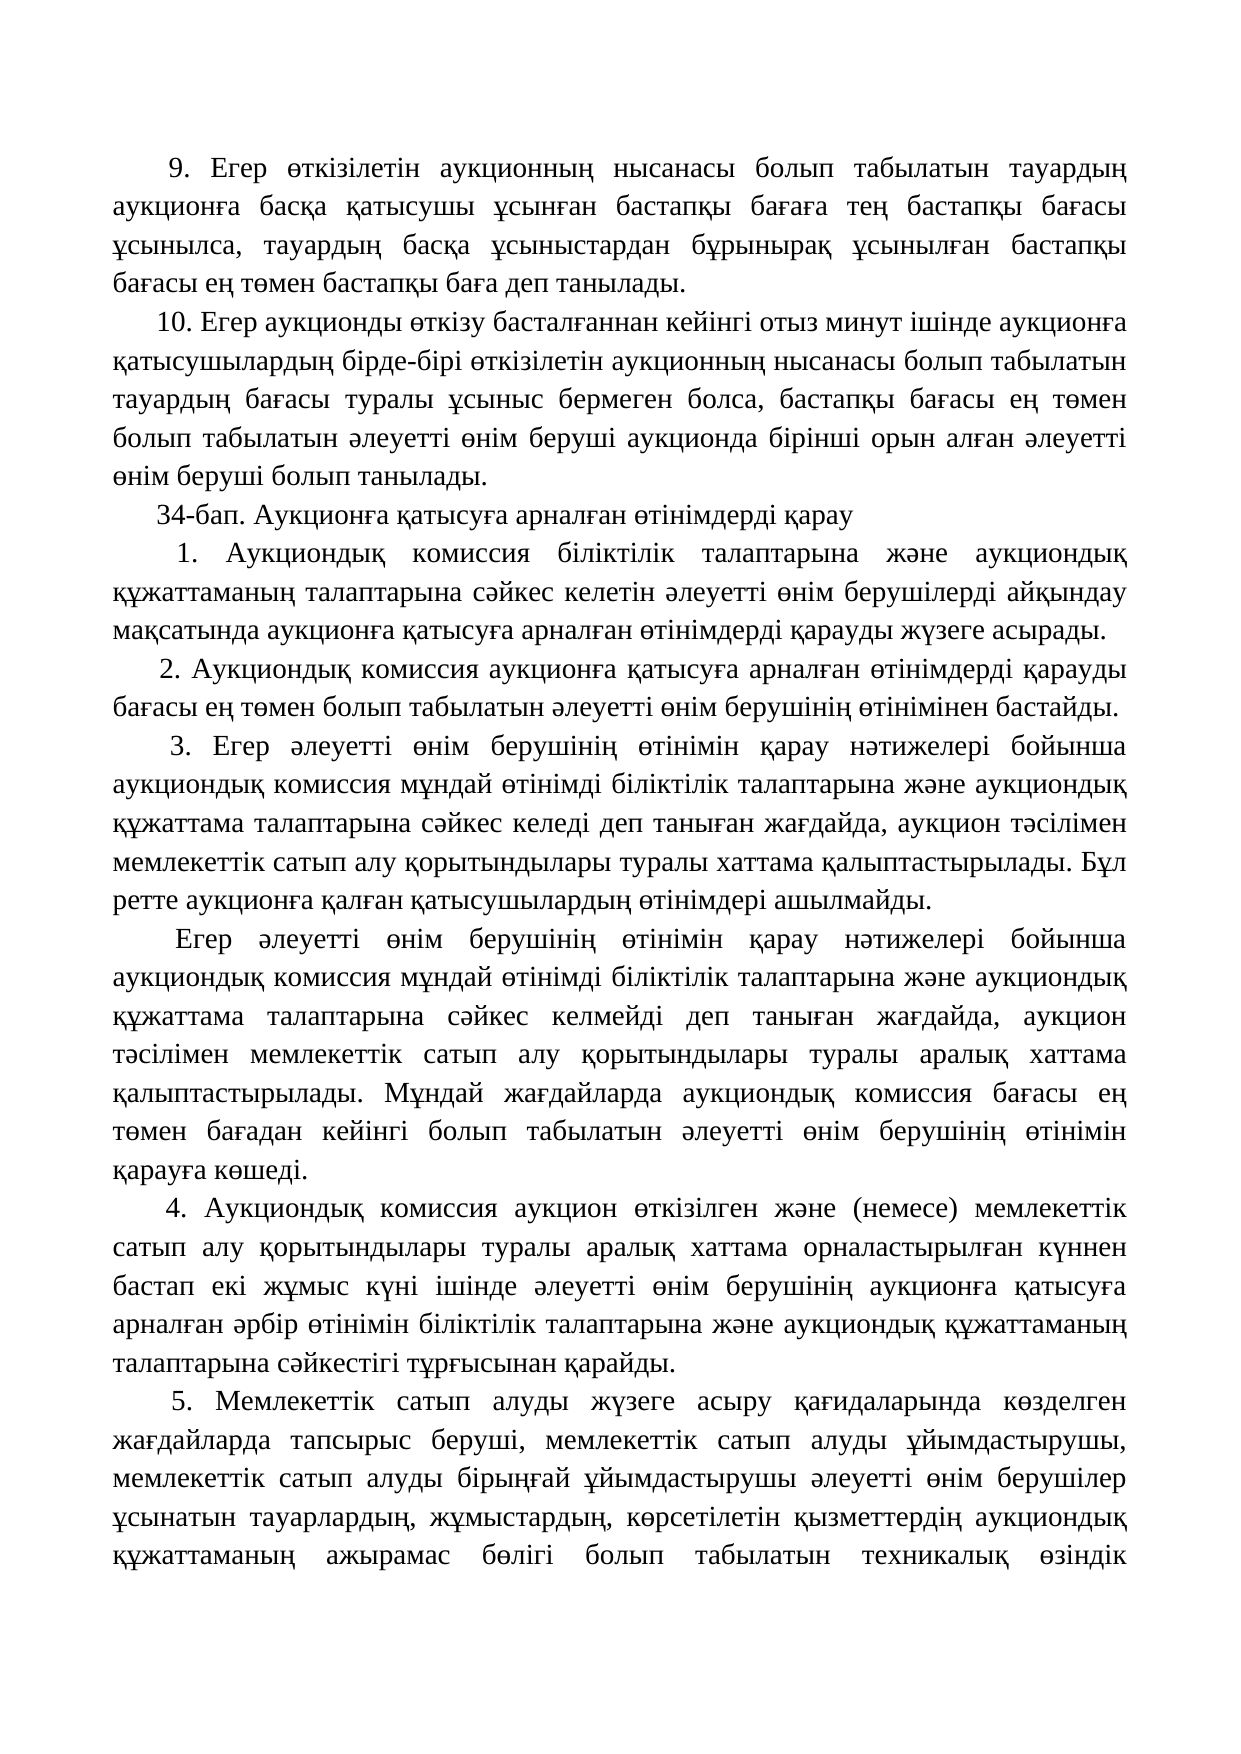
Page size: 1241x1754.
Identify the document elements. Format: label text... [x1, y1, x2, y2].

text 2. Аукциондық комиссия аукционға қатысуға арналған өтінімдерді қарауды бағасы ең төмен болып табылатын әлеуетті өнім берушінің өтінімінен бастайды. [112, 651, 1128, 723]
text 10. Егер аукционды өткізу басталғаннан кейінгі отыз минут ішінде аукционға қатысушылардың бірде-бірі өткізілетін аукционның нысанасы болып табылатын тауардың бағасы туралы ұсыныс бермеген болса, бастапқы бағасы ең төмен болып табылатын әлеуетті өнім беруші аукционда бірінші орын алған әлеуетті өнім беруші болып танылады. [112, 304, 1128, 492]
text 4. Аукциондық комиссия аукцион өткізілген және (немесе) мемлекеттік сатып алу қорытындылары туралы аралық хаттама орналастырылған күннен бастап екі жұмыс күні ішінде әлеуетті өнім берушінің аукционға қатысуға арналған әрбір өтінімін біліктілік талаптарына және аукциондық құжаттаманың талаптарына сәйкестігі тұрғысынан қарайды. [112, 1191, 1128, 1378]
text 3. Егер әлеуетті өнім берушінің өтінімін қарау нәтижелері бойынша аукциондық комиссия мұндай өтінімді біліктілік талаптарына және аукциондық құжаттама талаптарына сәйкес келеді деп таныған жағдайда, аукцион тәсілімен мемлекеттік сатып алу қорытындылары туралы хаттама қалыптастырылады. Бұл ретте аукционға қалған қатысушылардың өтінімдері ашылмайды. [112, 728, 1128, 916]
text Егер әлеуетті өнім берушінің өтінімін қарау нәтижелері бойынша аукциондық комиссия мұндай өтінімді біліктілік талаптарына және аукциондық құжаттама талаптарына сәйкес келмейді деп таныған жағдайда, аукцион тәсілімен мемлекеттік сатып алу қорытындылары туралы аралық хаттама қалыптастырылады. Мұндай жағдайларда аукциондық комиссия бағасы ең төмен бағадан кейінгі болып табылатын әлеуетті өнім берушінің өтінімін қарауға көшеді. [112, 921, 1128, 1186]
text 9. Егер өткізілетін аукционның нысанасы болып табылатын тауардың аукционға басқа қатысушы ұсынған бастапқы бағаға тең бастапқы бағасы ұсынылса, тауардың басқа ұсыныстардан бұрынырақ ұсынылған бастапқы бағасы ең төмен бастапқы баға деп танылады. [112, 150, 1128, 299]
text 1. Аукциондық комиссия біліктілік талаптарына және аукциондық құжаттаманың талаптарына сәйкес келетін әлеуетті өнім берушілерді айқындау мақсатында аукционға қатысуға арналған өтінімдерді қарауды жүзеге асырады. [112, 535, 1128, 646]
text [112, 1383, 1128, 1571]
text 34-бап. Аукционға қатысуға арналған өтінімдерді қарау [112, 497, 1128, 530]
